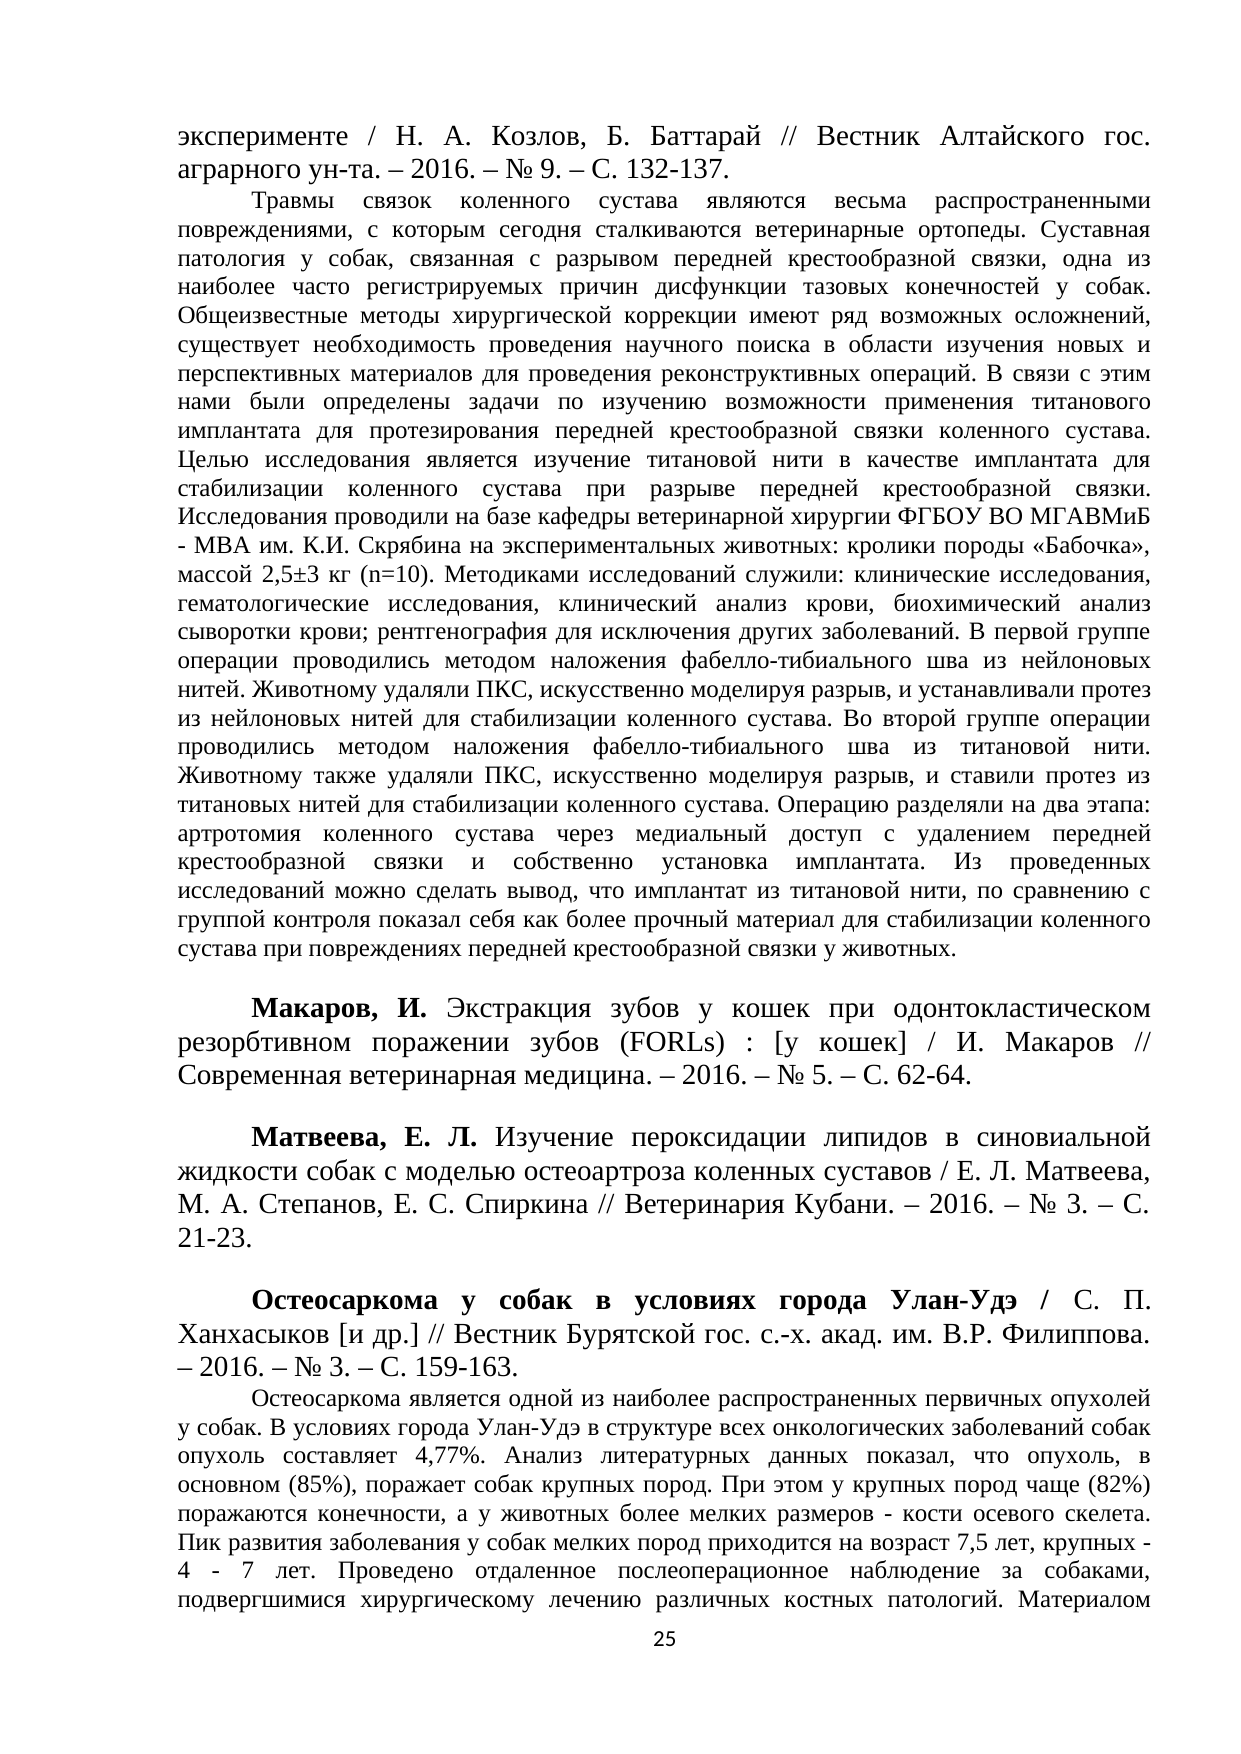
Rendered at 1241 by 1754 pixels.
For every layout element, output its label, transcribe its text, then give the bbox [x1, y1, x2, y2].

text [177, 118, 1152, 185]
text Остеосаркома у собак в условиях города Улан-Удэ / С. П. Ханхасыков [и др.] // Вестник Бурятской гос. с.-х. акад. им. В.Р. Филиппова. – 2016. – № 3. – С. 159-163. [177, 1282, 1152, 1383]
text Макаров, И. Экстракция зубов у кошек при одонтокластическом резорбтивном поражении зубов (FORLs) : [у кошек] / И. Макаров // Современная ветеринарная медицина. – 2016. – № 5. – С. 62-64. [177, 990, 1152, 1091]
text Травмы связок коленного сустава являются весьма распространенными повреждениями, с которым сегодня сталкиваются ветеринарные ортопеды. Суставная патология у собак, связанная с разрывом передней крестообразной связки, одна из наиболее часто регистрируемых причин дисфункции тазовых конечностей у собак. Общеизвестные методы хирургической коррекции имеют ряд возможных осложнений, существует необходимость проведения научного поиска в области изучения новых и перспективных материалов для проведения реконструктивных операций. В связи с этим нами были определены задачи по изучению возможности применения титанового имплантата для протезирования передней крестообразной связки коленного сустава. Целью исследования является изучение титановой нити в качестве имплантата для стабилизации коленного сустава при разрыве передней крестообразной связки. Исследования проводили на базе кафедры ветеринарной хирургии ФГБОУ ВО МГАВМиБ - МВА им. К.И. Скрябина на экспериментальных животных: кролики породы «Бабочка», массой 2,5±3 кг (n=10). Методиками исследований служили: клинические исследования, гематологические исследования, клинический анализ крови, биохимический анализ сыворотки крови; рентгенография для исключения других заболеваний. В первой группе операции проводились методом наложения фабелло-тибиального шва из нейлоновых нитей. Животному удаляли ПКС, искусственно моделируя разрыв, и устанавливали протез из нейлоновых нитей для стабилизации коленного сустава. Во второй группе операции проводились методом наложения фабелло-тибиального шва из титановой нити. Животному также удаляли ПКС, искусственно моделируя разрыв, и ставили протез из титановых нитей для стабилизации коленного сустава. Операцию разделяли на два этапа: артротомия коленного сустава через медиальный доступ с удалением передней крестообразной связки и собственно установка имплантата. Из проведенных исследований можно сделать вывод, что имплантат из титановой нити, по сравнению с группой контроля показал себя как более прочный материал для стабилизации коленного сустава при повреждениях передней крестообразной связки у животных. [177, 185, 1152, 961]
text Матвеева, Е. Л. Изучение пероксидации липидов в синовиальной жидкости собак с моделью остеоартроза коленных суставов / Е. Л. Матвеева, М. А. Степанов, Е. С. Спиркина // Ветеринария Кубани. – 2016. – № 3. – С. 21-23. [177, 1119, 1152, 1254]
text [177, 1383, 1152, 1613]
